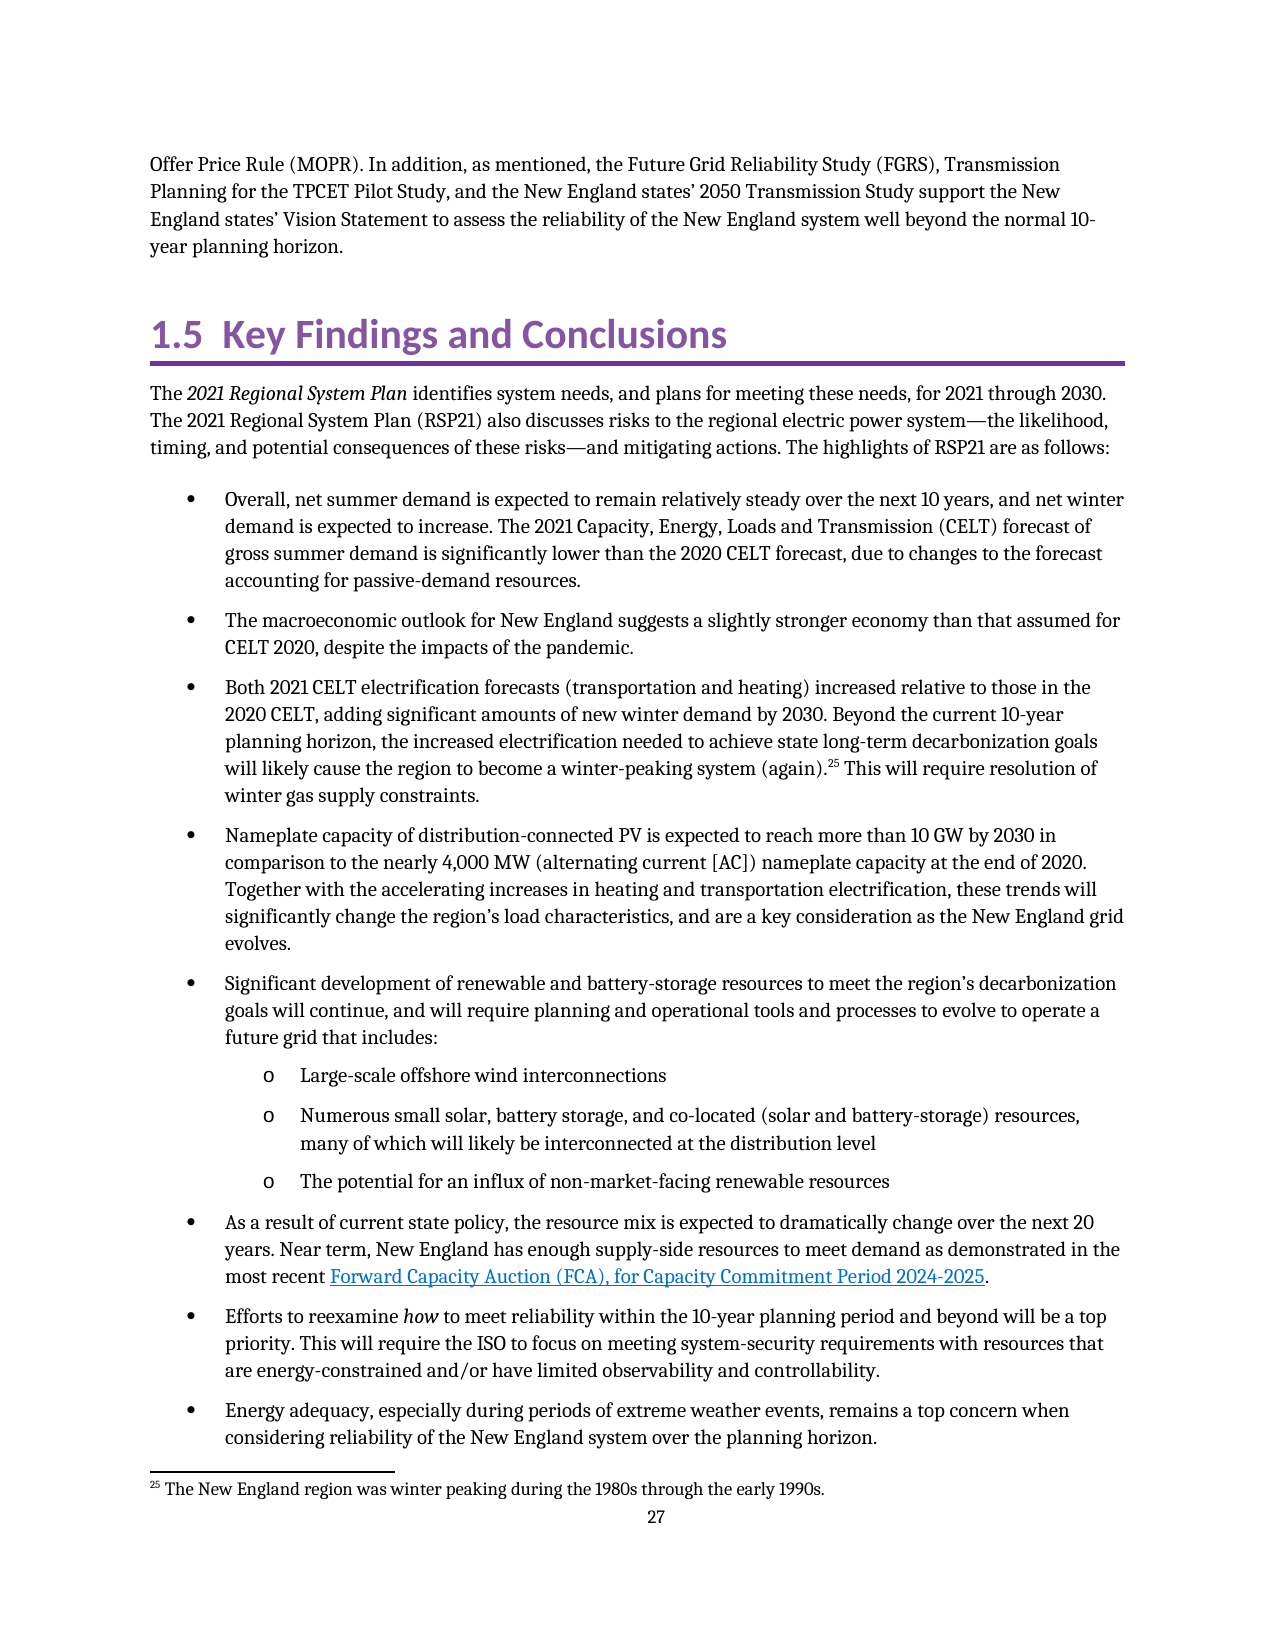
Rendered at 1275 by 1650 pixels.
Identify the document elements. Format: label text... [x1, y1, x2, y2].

list Numerous small solar, battery storage, and co-located (solar and battery-storage) resources, many of which will likely be interconnected at the distribution level [262, 1101, 1125, 1156]
list Both 2021 CELT electrification forecasts (transportation and heating) increased relative to those in the 2020 CELT, adding significant amounts of new winter demand by 2030. Beyond the current 10-year planning horizon, the increased electrification needed to achieve state long-term decarbonization goals will likely cause the region to become a winter-peaking system (again). This will require resolution of winter gas supply constraints. [187, 672, 1125, 808]
text The 2021 Regional System Plan identifies system needs, and plans for meeting these needs, for 2021 through 2030. The 2021 Regional System Plan (RSP21) also discusses risks to the regional electric power system—the likelihood, timing, and potential consequences of these risks—and mitigating actions. The highlights of RSP21 are as follows: [150, 378, 1125, 460]
list The macroeconomic outlook for New England suggests a slightly stronger economy than that assumed for CELT 2020, despite the impacts of the pandemic. [187, 606, 1125, 660]
list Significant development of renewable and battery-storage resources to meet the region’s decarbonization goals will continue, and will require planning and operational tools and processes to evolve to operate a future grid that includes: [187, 968, 1125, 1049]
list Efforts to reexamine how to meet reliability within the 10-year planning period and beyond will be a top priority. This will require the ISO to focus on meeting system-security requirements with resources that are energy-constrained and/or have limited observability and controllability. [187, 1301, 1125, 1383]
list The potential for an influx of non-market-facing renewable resources [262, 1168, 1125, 1195]
list Large-scale offshore wind interconnections [262, 1062, 1125, 1089]
list Overall, net summer demand is expected to remain relatively steady over the next 10 years, and net winter demand is expected to increase. The 2021 Capacity, Energy, Loads and Transmission (CELT) forecast of gross summer demand is significantly lower than the 2020 CELT forecast, due to changes to the forecast accounting for passive-demand resources. [187, 485, 1125, 593]
list Energy adequacy, especially during periods of extreme weather events, remains a top concern when considering reliability of the New England system over the planning horizon. [187, 1395, 1125, 1449]
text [150, 150, 1125, 258]
list Nameplate capacity of distribution-connected PV is expected to reach more than 10 GW by 2030 in comparison to the nearly 4,000 MW (alternating current [AC]) nameplate capacity at the end of 2020. Together with the accelerating increases in heating and transportation electrification, these trends will significantly change the region’s load characteristics, and are a key consideration as the New England grid evolves. [187, 820, 1125, 956]
subtitle Key Findings and Conclusions [150, 308, 1125, 361]
list As a result of current state policy, the resource mix is expected to dramatically change over the next 20 years. Near term, New England has enough supply-side resources to meet demand as demonstrated in the most recent Forward Capacity Auction (FCA), for Capacity Commitment Period 2024-2025. [187, 1208, 1125, 1289]
